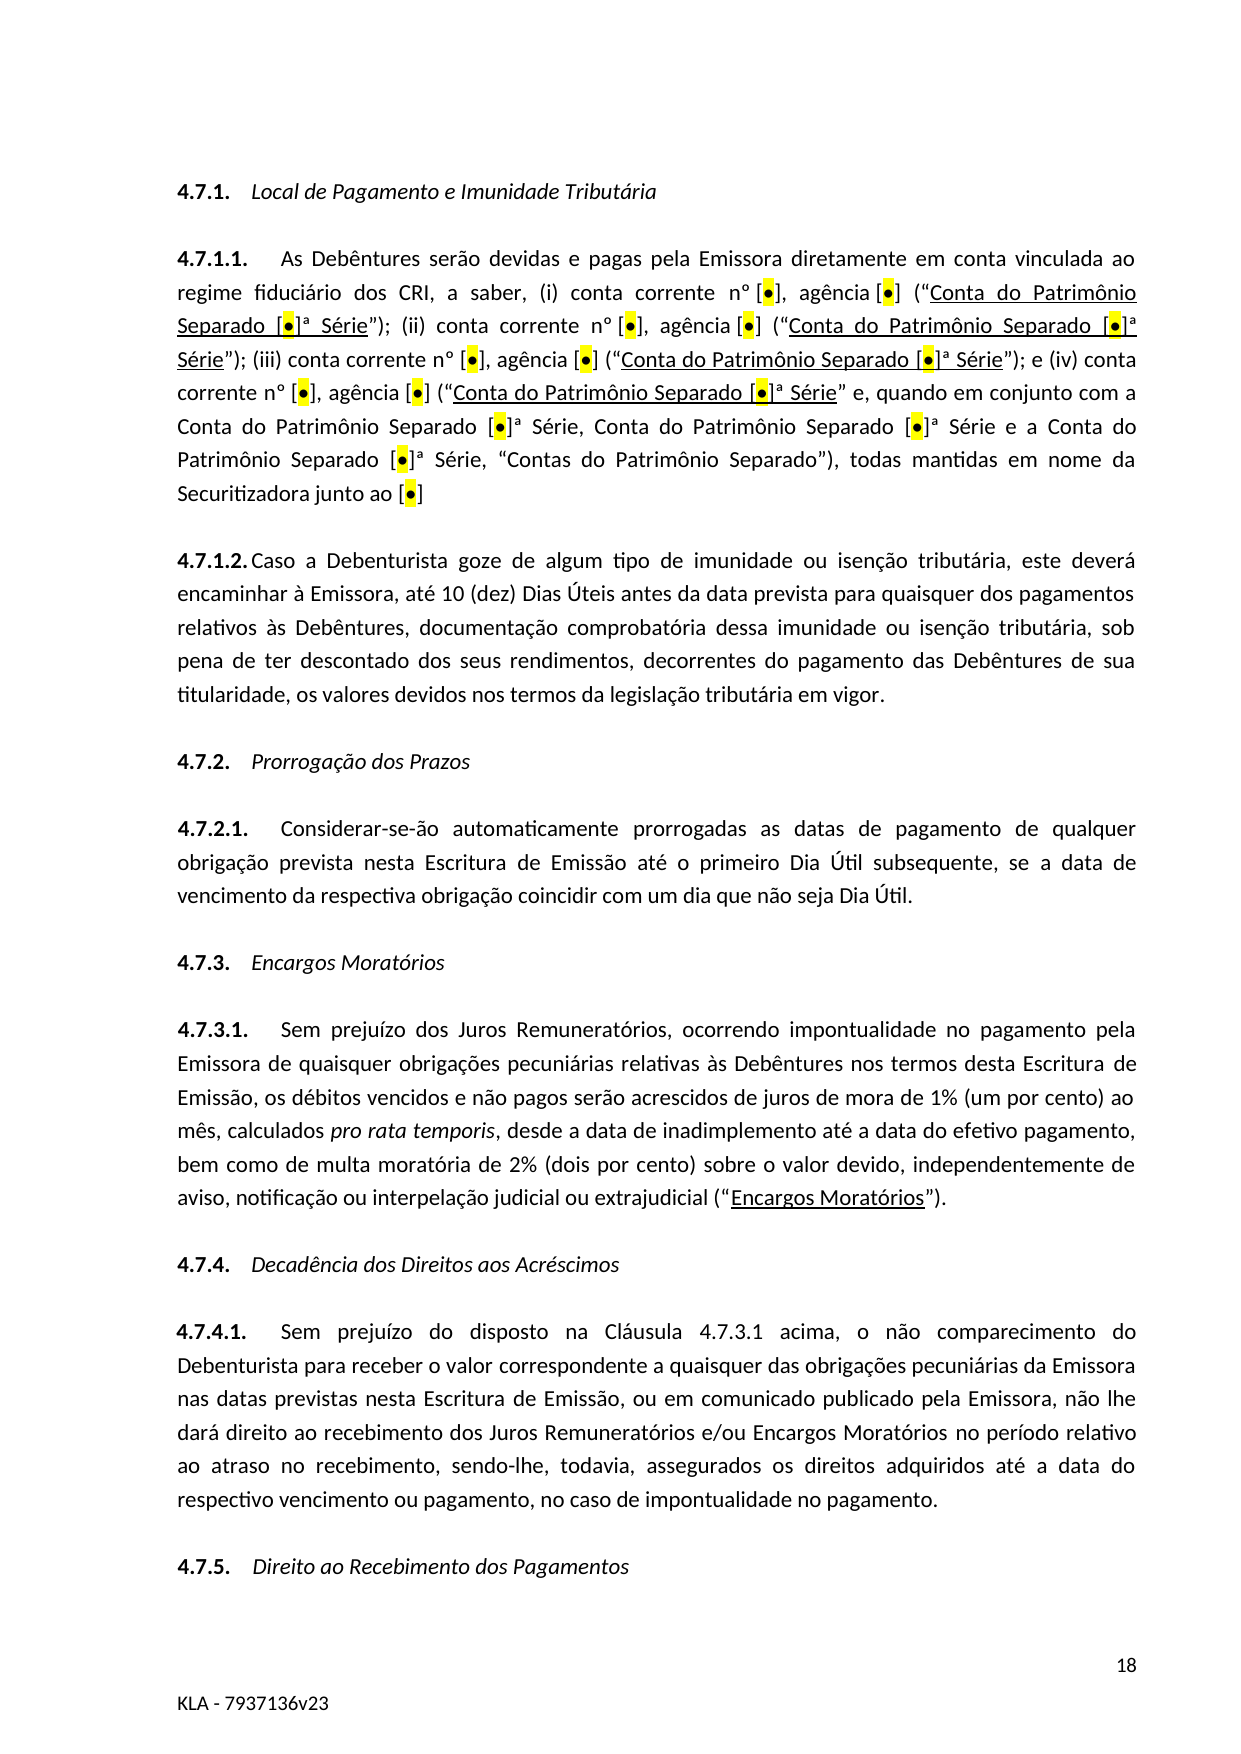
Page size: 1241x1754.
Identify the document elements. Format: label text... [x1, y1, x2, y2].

list Considerar-se-ão automaticamente prorrogadas as datas de pagamento de qualquer obrigação prevista nesta Escritura de Emissão até o primeiro Dia Útil subsequente, se a data de vencimento da respectiva obrigação coincidir com um dia que não seja Dia Útil. [177, 814, 1137, 909]
list Prorrogação dos Prazos [177, 747, 1137, 775]
list As Debêntures serão devidas e pagas pela Emissora diretamente em conta vinculada ao regime fiduciário dos CRI, a saber, (i) conta corrente nº [•], agência [•] (“Conta do Patrimônio Separado [•]ª Série”); (ii) conta corrente nº [•], agência [•] (“Conta do Patrimônio Separado [•]ª Série”); (iii) conta corrente nº [•], agência [•] (“Conta do Patrimônio Separado [•]ª Série”); e (iv) conta corrente nº [•], agência [•] (“Conta do Patrimônio Separado [•]ª Série” e, quando em conjunto com a Conta do Patrimônio Separado [•]ª Série, Conta do Patrimônio Separado [•]ª Série e a Conta do Patrimônio Separado [•]ª Série, “Contas do Patrimônio Separado”), todas mantidas em nome da Securitizadora junto ao [•] [177, 244, 1137, 507]
list Decadência dos Direitos aos Acréscimos [177, 1250, 1137, 1278]
list Direito ao Recebimento dos Pagamentos [177, 1552, 1137, 1580]
list Sem prejuízo do disposto na Cláusula 4.7.3.1 acima, o não comparecimento do Debenturista para receber o valor correspondente a quaisquer das obrigações pecuniárias da Emissora nas datas previstas nesta Escritura de Emissão, ou em comunicado publicado pela Emissora, não lhe dará direito ao recebimento dos Juros Remuneratórios e/ou Encargos Moratórios no período relativo ao atraso no recebimento, sendo-lhe, todavia, assegurados os direitos adquiridos até a data do respectivo vencimento ou pagamento, no caso de impontualidade no pagamento. [176, 1317, 1137, 1513]
list Local de Pagamento e Imunidade Tributária [177, 177, 1137, 205]
list Sem prejuízo dos Juros Remuneratórios, ocorrendo impontualidade no pagamento pela Emissora de quaisquer obrigações pecuniárias relativas às Debêntures nos termos desta Escritura de Emissão, os débitos vencidos e não pagos serão acrescidos de juros de mora de 1% (um por cento) ao mês, calculados pro rata temporis, desde a data de inadimplemento até a data do efetivo pagamento, bem como de multa moratória de 2% (dois por cento) sobre o valor devido, independentemente de aviso, notificação ou interpelação judicial ou extrajudicial (“Encargos Moratórios”). [177, 1016, 1137, 1211]
list Encargos Moratórios [177, 948, 1137, 977]
list Caso a Debenturista goze de algum tipo de imunidade ou isenção tributária, este deverá encaminhar à Emissora, até 10 (dez) Dias Úteis antes da data prevista para quaisquer dos pagamentos relativos às Debêntures, documentação comprobatória dessa imunidade ou isenção tributária, sob pena de ter descontado dos seus rendimentos, decorrentes do pagamento das Debêntures de sua titularidade, os valores devidos nos termos da legislação tributária em vigor. [177, 546, 1137, 708]
